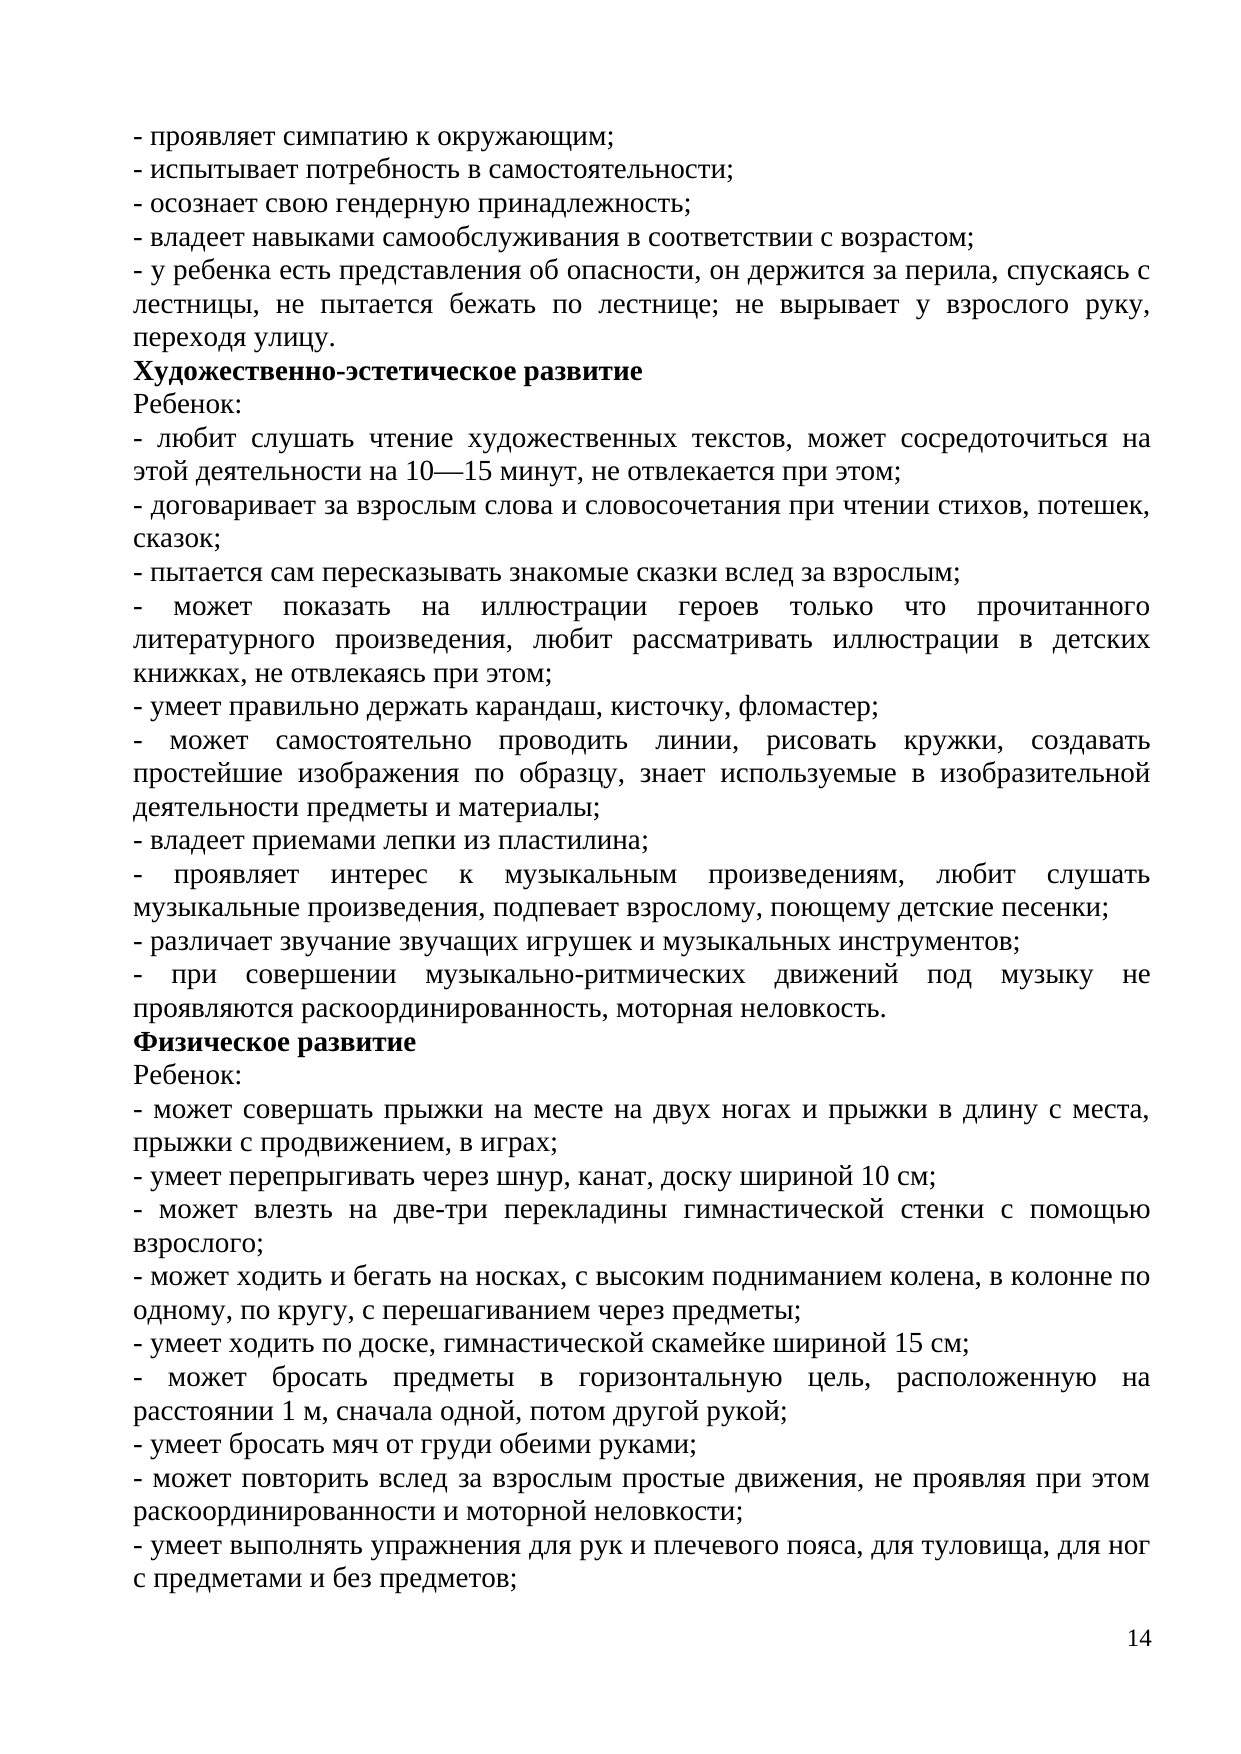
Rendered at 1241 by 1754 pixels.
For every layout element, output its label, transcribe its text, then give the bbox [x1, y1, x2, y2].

text - проявляет интерес к музыкальным произведениям, любит слушать музыкальные произведения, подпевает взрослому, поющему детские песенки; [133, 856, 1152, 923]
text - умеет перепрыгивать через шнур, канат, доску шириной ; [133, 1158, 1152, 1191]
text - проявляет симпатию к окружающим; [133, 118, 1152, 152]
text - может самостоятельно проводить линии, рисовать кружки, создавать простейшие изображения по образцу, знает используемые в изобразительной деятельности предметы и материалы; [133, 722, 1152, 822]
text Ребенок: [133, 386, 1152, 420]
text - может бросать предметы в горизонтальную цель, расположенную на расстоянии , сначала одной, потом другой рукой; [133, 1359, 1152, 1426]
text - может показать на иллюстрации героев только что прочитанного литературного произведения, любит рассматривать иллюстрации в детских книжках, не отвлекаясь при этом; [133, 588, 1152, 688]
text - может влезть на две-три перекладины гимнастической стенки с помощью взрослого; [133, 1191, 1152, 1258]
text - пытается сам пересказывать знакомые сказки вслед за взрослым; [133, 554, 1152, 588]
text - различает звучание звучащих игрушек и музыкальных инструментов; [133, 923, 1152, 957]
text Художественно-эстетическое развитие [133, 353, 1152, 386]
text - умеет правильно держать карандаш, кисточку, фломастер; [133, 688, 1152, 722]
text - любит слушать чтение художественных текстов, может сосредоточиться на этой деятельности на 10—15 минут, не отвлекается при этом; [133, 420, 1152, 487]
text - может ходить и бегать на носках, с высоким подниманием колена, в колонне по одному, по кругу, с перешагиванием через предметы; [133, 1258, 1152, 1326]
text - может повторить вслед за взрослым простые движения, не проявляя при этом раскоординированности и моторной неловкости; [133, 1460, 1152, 1527]
text - может совершать прыжки на месте на двух ногах и прыжки в длину с места, прыжки с продвижением, в играх; [133, 1091, 1152, 1158]
text - при совершении музыкально-ритмических движений под музыку не проявляются раскоординированность, моторная неловкость. [133, 957, 1152, 1024]
text - договаривает за взрослым слова и словосочетания при чтении стихов, потешек, сказок; [133, 487, 1152, 554]
text - умеет выполнять упражнения для рук и плечевого пояса, для туловища, для ног с предметами и без предметов; [133, 1527, 1152, 1594]
text Физическое развитие [133, 1024, 1152, 1057]
text - испытывает потребность в самостоятельности; [133, 152, 1152, 185]
text - у ребенка есть представления об опасности, он держится за перила, спускаясь с лестницы, не пытается бежать по лестнице; не вырывает у взрослого руку, переходя улицу. [133, 252, 1152, 353]
text - владеет навыками самообслуживания в соответствии с возрастом; [133, 219, 1152, 252]
text Ребенок: [133, 1057, 1152, 1091]
text - осознает свою гендерную принадлежность; [133, 185, 1152, 219]
text - умеет бросать мяч от груди обеими руками; [133, 1426, 1152, 1460]
text - владеет приемами лепки из пластилина; [133, 822, 1152, 856]
text - умеет ходить по доске, гимнастической скамейке шириной ; [133, 1326, 1152, 1359]
